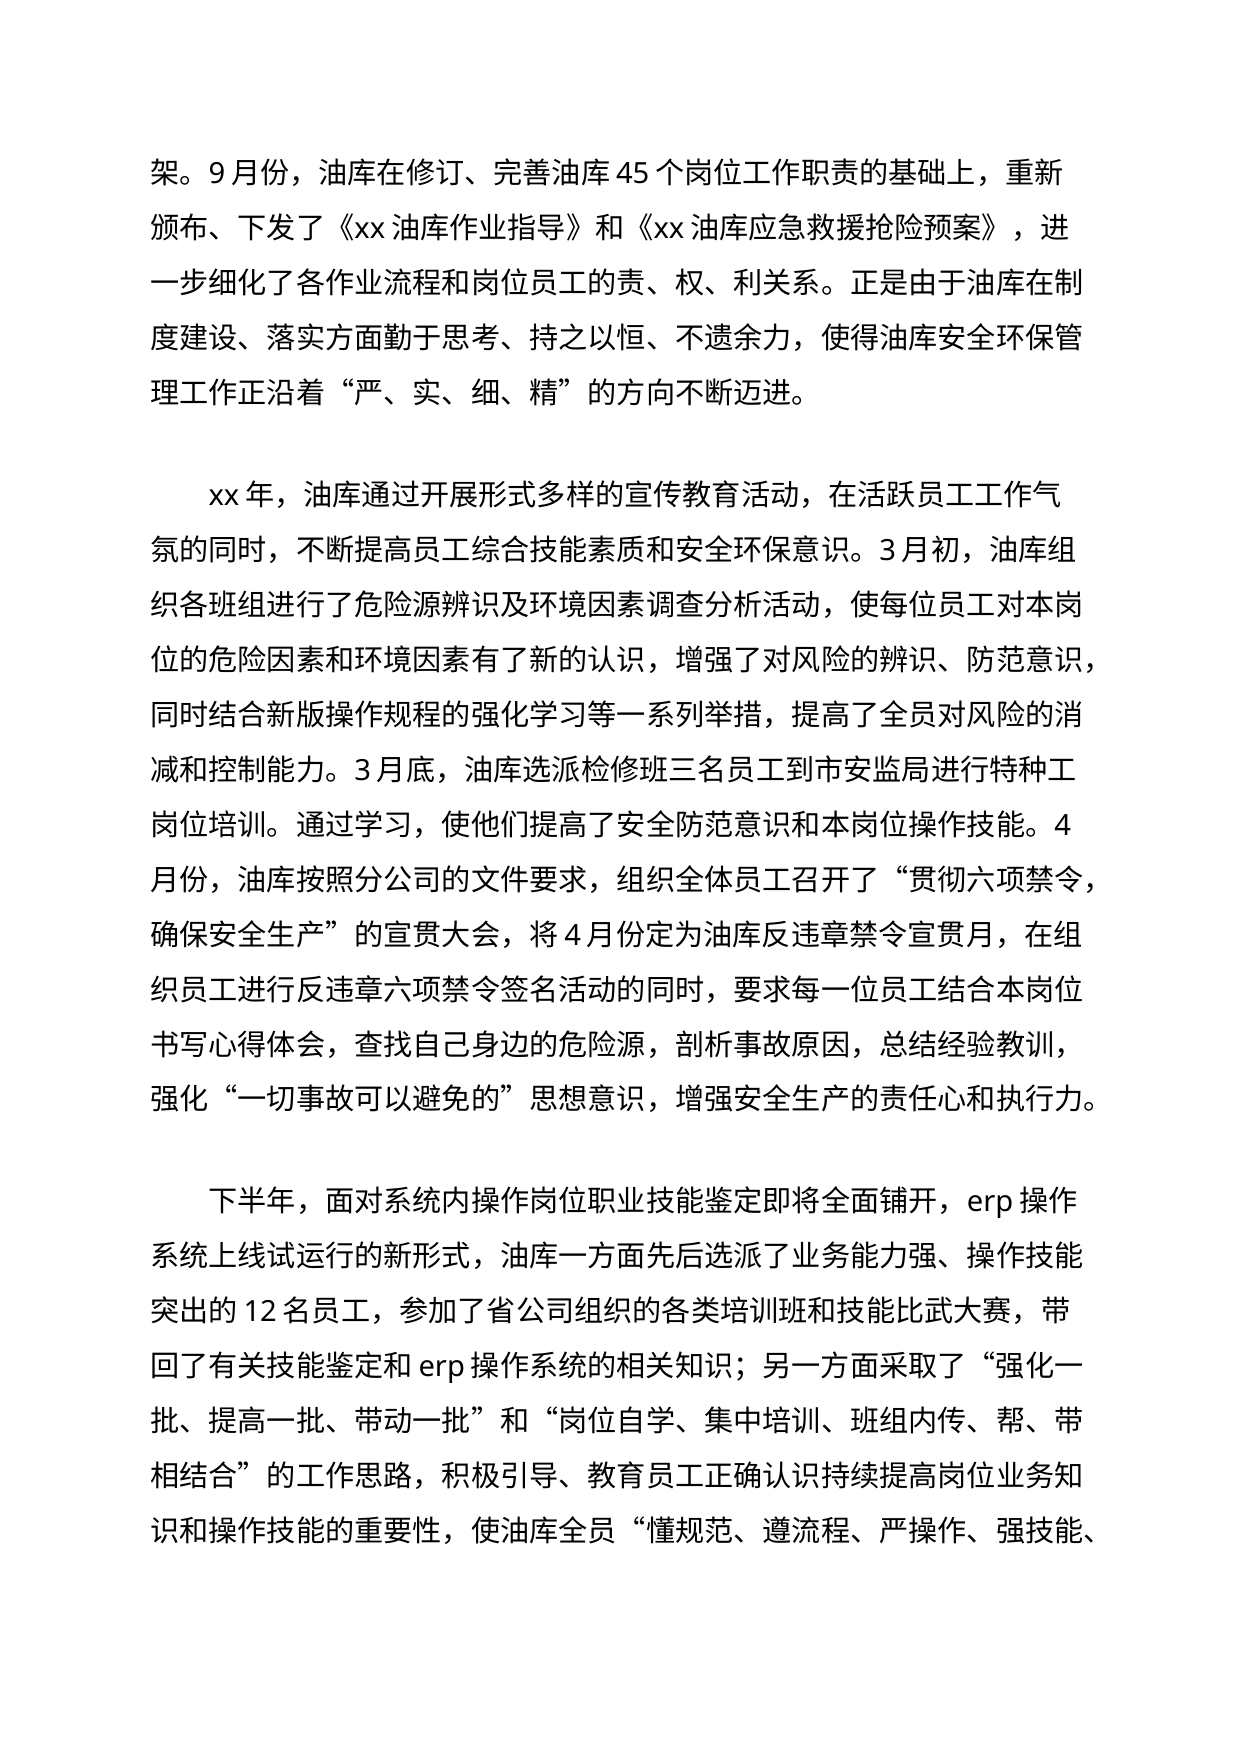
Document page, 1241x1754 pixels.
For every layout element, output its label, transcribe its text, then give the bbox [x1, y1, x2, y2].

text xx年，油库通过开展形式多样的宣传教育活动，在活跃员工工作气氛的同时，不断提高员工综合技能素质和安全环保意识。3月初，油库组织各班组进行了危险源辨识及环境因素调查分析活动，使每位员工对本岗位的危险因素和环境因素有了新的认识，增强了对风险的辨识、防范意识，同时结合新版操作规程的强化学习等一系列举措，提高了全员对风险的消减和控制能力。3月底，油库选派检修班三名员工到市安监局进行特种工岗位培训。通过学习，使他们提高了安全防范意识和本岗位操作技能。4月份，油库按照分公司的文件要求，组织全体员工召开了“贯彻六项禁令，确保安全生产”的宣贯大会，将4月份定为油库反违章禁令宣贯月，在组织员工进行反违章六项禁令签名活动的同时，要求每一位员工结合本岗位书写心得体会，查找自己身边的危险源，剖析事故原因，总结经验教训，强化“一切事故可以避免的”思想意识，增强安全生产的责任心和执行力。 [150, 472, 1090, 1118]
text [150, 1178, 1090, 1550]
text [150, 150, 1090, 412]
